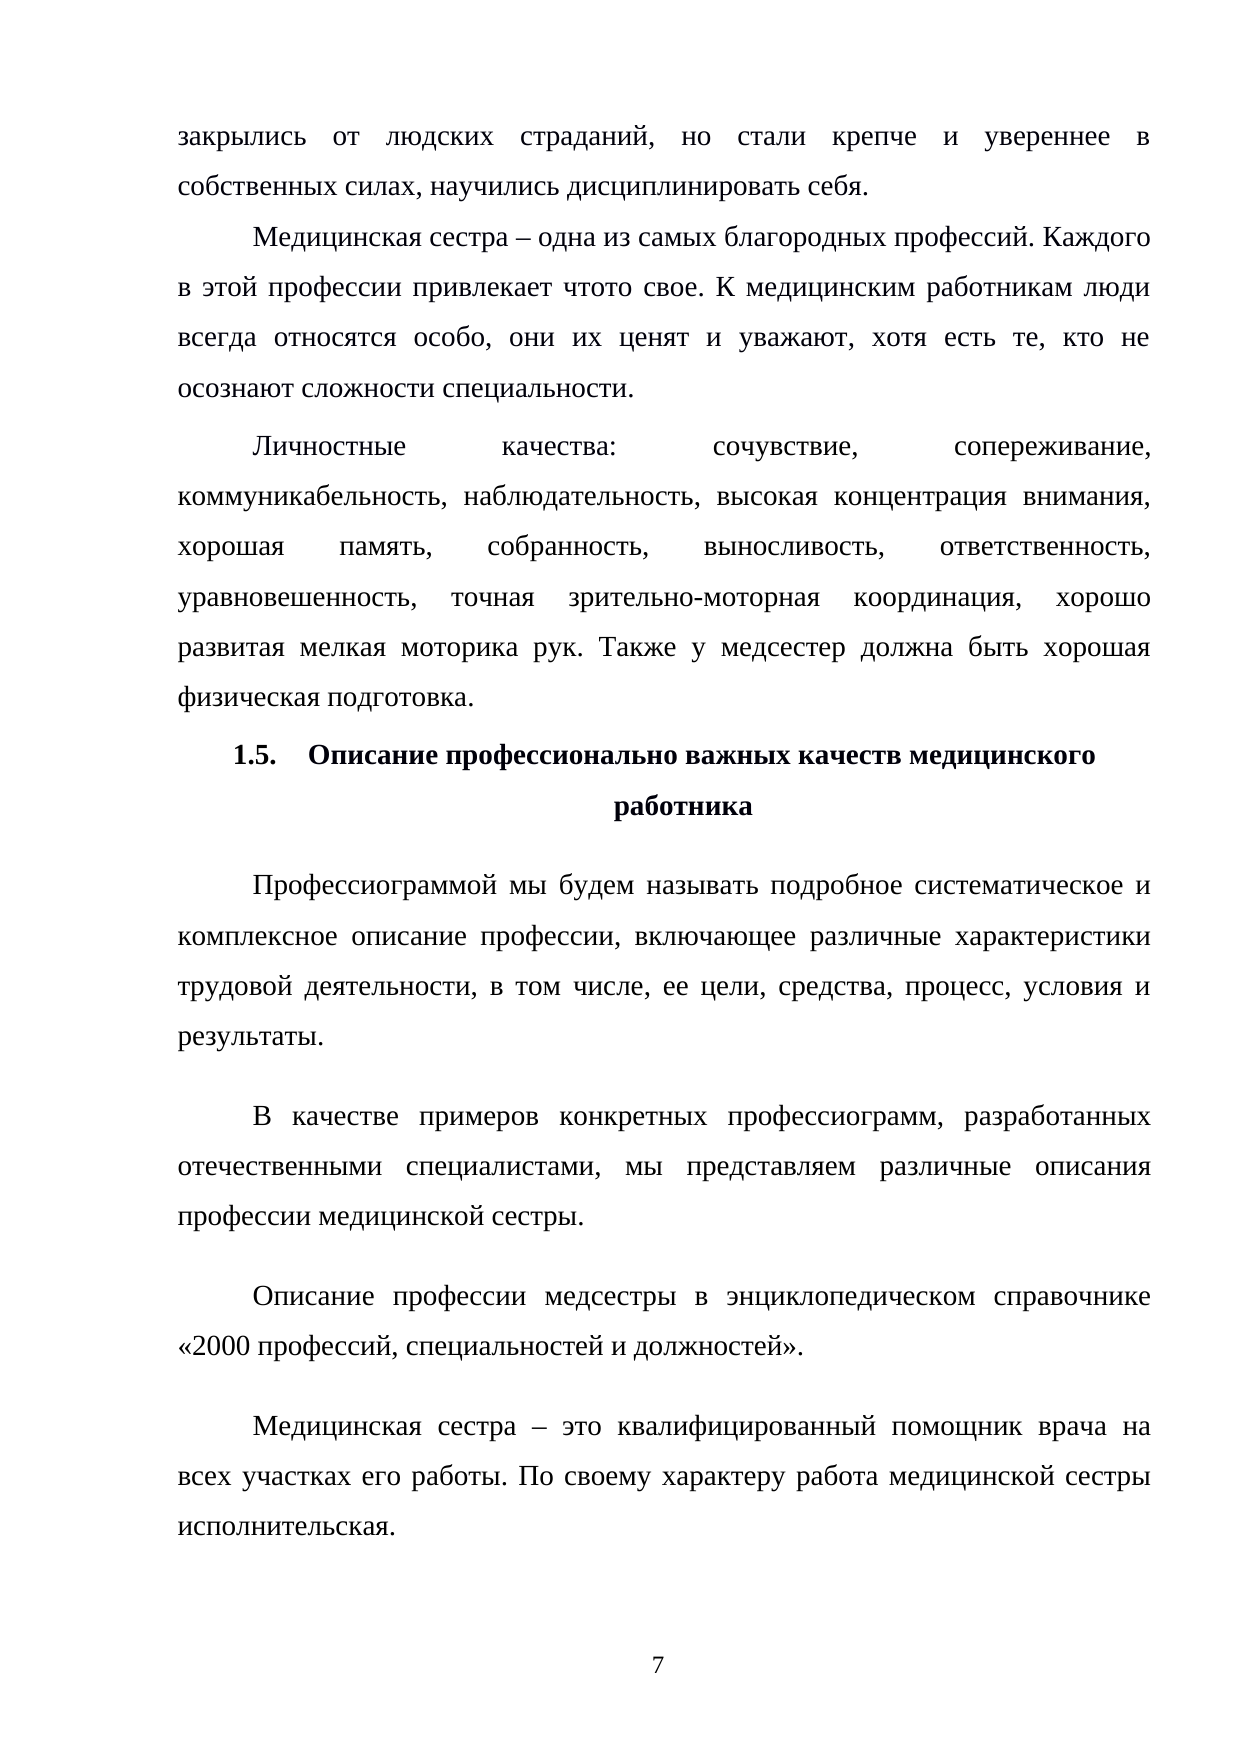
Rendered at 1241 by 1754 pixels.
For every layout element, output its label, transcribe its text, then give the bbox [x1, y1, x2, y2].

text Профессиограммой мы будем называть подробное систематическое и комплексное описание профессии, включающее различные характеристики трудовой деятельности, в том числе, ее цели, средства, процесс, условия и результаты. [177, 867, 1152, 1052]
text Медицинская сестра – это квалифицированный помощник врача на всех участках его работы. По своему характеру работа медицинской сестры исполнительская. [177, 1408, 1152, 1542]
text Медицинская сестра – одна из самых благородных профессий. Каждого в этой профессии привлекает чтото свое. К медицинским работникам люди всегда относятся особо, они их ценят и уважают, хотя есть те, кто не осознают сложности специальности. [177, 219, 1152, 403]
text В качестве примеров конкретных профессиограмм, разработанных отечественными специалистами, мы представляем различные описания профессии медицинской сестры. [177, 1098, 1152, 1232]
text Личностные качества: сочувствие, сопереживание, коммуникабельность, наблюдательность, высокая концентрация внимания, хорошая память, собранность, выносливость, ответственность, уравновешенность, точная зрительно-моторная координация, хорошо развитая мелкая моторика рук. Также у медсестер должна быть хорошая физическая подготовка. [177, 428, 1152, 713]
text Описание профессии медсестры в энциклопедическом справочнике «2000 профессий, специальностей и должностей». [177, 1278, 1152, 1362]
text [177, 118, 1152, 202]
list Описание профессионально важных качеств медицинского работника [177, 737, 1152, 821]
